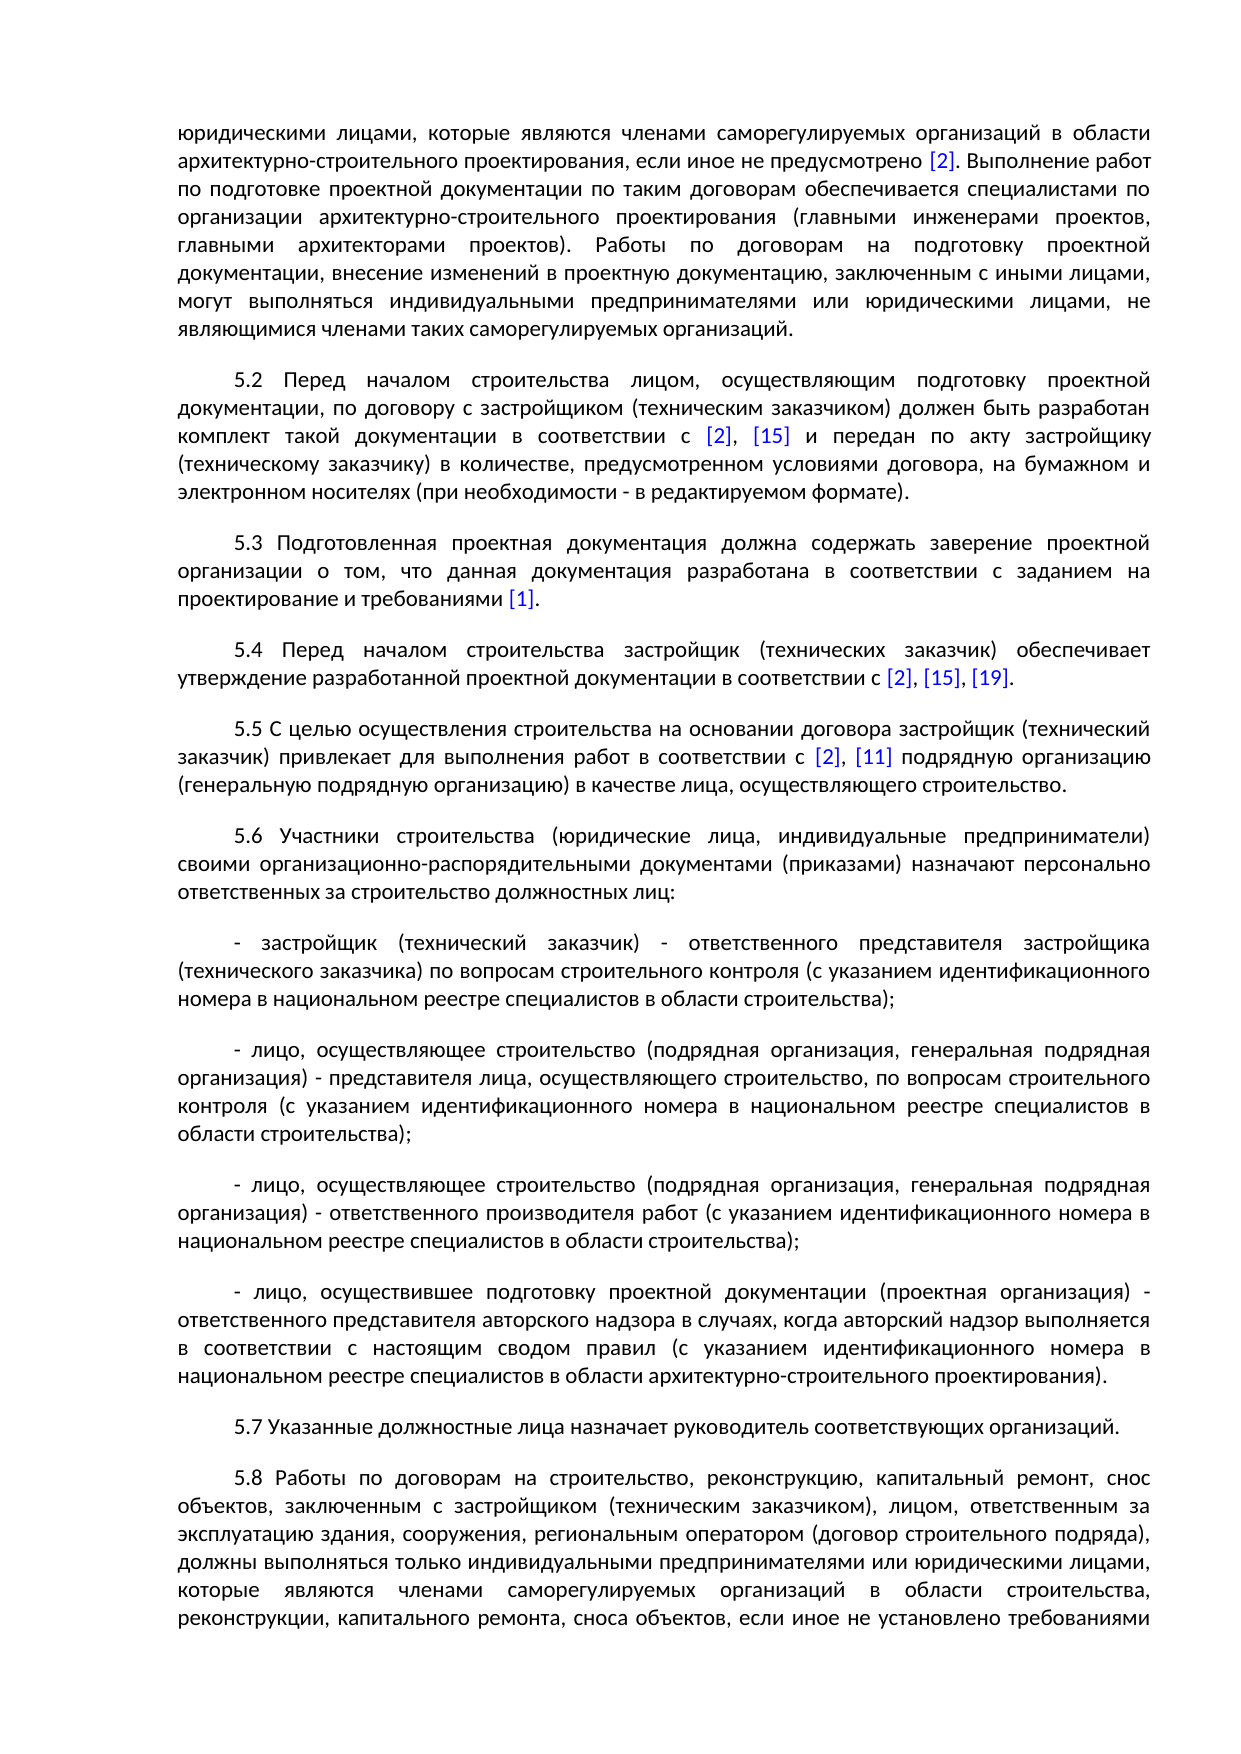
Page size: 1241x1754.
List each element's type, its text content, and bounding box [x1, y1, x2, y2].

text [177, 118, 1152, 342]
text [177, 1463, 1152, 1631]
text - лицо, осуществившее подготовку проектной документации (проектная организация) - ответственного представителя авторского надзора в случаях, когда авторский надзор выполняется в соответствии с настоящим сводом правил (с указанием идентификационного номера в национальном реестре специалистов в области архитектурно-строительного проектирования). [177, 1277, 1152, 1389]
text 5.6 Участники строительства (юридические лица, индивидуальные предприниматели) своими организационно-распорядительными документами (приказами) назначают персонально ответственных за строительство должностных лиц: [177, 821, 1152, 905]
text 5.7 Указанные должностные лица назначает руководитель соответствующих организаций. [177, 1412, 1152, 1440]
text - лицо, осуществляющее строительство (подрядная организация, генеральная подрядная организация) - ответственного производителя работ (с указанием идентификационного номера в национальном реестре специалистов в области строительства); [177, 1170, 1152, 1254]
text 5.3 Подготовленная проектная документация должна содержать заверение проектной организации о том, что данная документация разработана в соответствии с заданием на проектирование и требованиями [1]. [177, 528, 1152, 612]
text - застройщик (технический заказчик) - ответственного представителя застройщика (технического заказчика) по вопросам строительного контроля (с указанием идентификационного номера в национальном реестре специалистов в области строительства); [177, 928, 1152, 1012]
text 5.2 Перед началом строительства лицом, осуществляющим подготовку проектной документации, по договору с застройщиком (техническим заказчиком) должен быть разработан комплект такой документации в соответствии с [2], [15] и передан по акту застройщику (техническому заказчику) в количестве, предусмотренном условиями договора, на бумажном и электронном носителях (при необходимости - в редактируемом формате). [177, 365, 1152, 505]
text 5.4 Перед началом строительства застройщик (технических заказчик) обеспечивает утверждение разработанной проектной документации в соответствии с [2], [15], [19]. [177, 635, 1152, 691]
text 5.5 С целью осуществления строительства на основании договора застройщик (технический заказчик) привлекает для выполнения работ в соответствии с [2], [11] подрядную организацию (генеральную подрядную организацию) в качестве лица, осуществляющего строительство. [177, 714, 1152, 798]
text - лицо, осуществляющее строительство (подрядная организация, генеральная подрядная организация) - представителя лица, осуществляющего строительство, по вопросам строительного контроля (с указанием идентификационного номера в национальном реестре специалистов в области строительства); [177, 1035, 1152, 1147]
